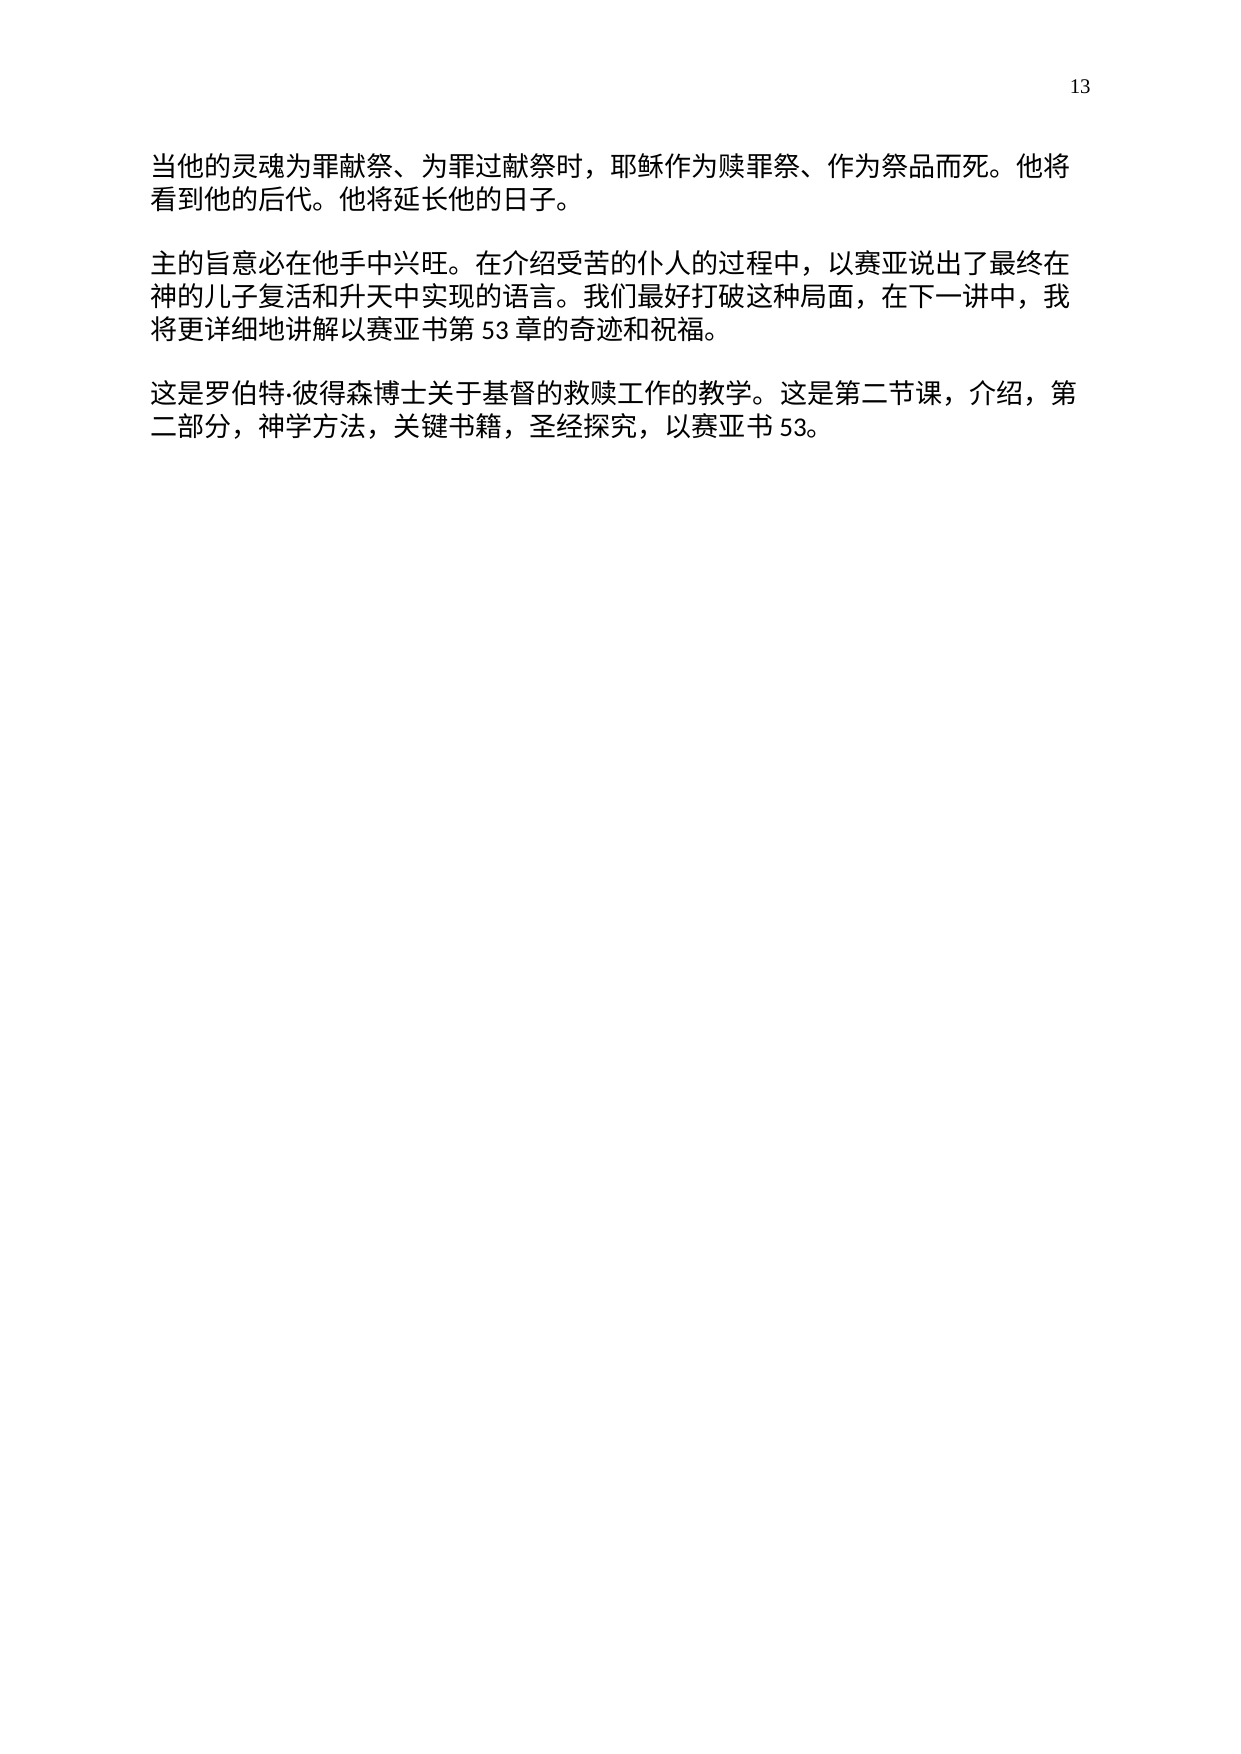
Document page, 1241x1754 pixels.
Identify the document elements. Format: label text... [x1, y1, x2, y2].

text 这是罗伯特·彼得森博士关于基督的救赎工作的教学。这是第二节课，介绍，第二部分，神学方法，关键书籍，圣经探究，以赛亚书 53。 [150, 377, 1090, 467]
text 主的旨意必在他手中兴旺。在介绍受苦的仆人的过程中，以赛亚说出了最终在神的儿子复活和升天中实现的语言。我们最好打破这种局面，在下一讲中，我将更详细地讲解以赛亚书第 53 章的奇迹和祝福。 [150, 247, 1090, 346]
text 当他的灵魂为罪献祭、为罪过献祭时，耶稣作为赎罪祭、作为祭品而死。他将看到他的后代。他将延长他的日子。 [150, 150, 1090, 216]
